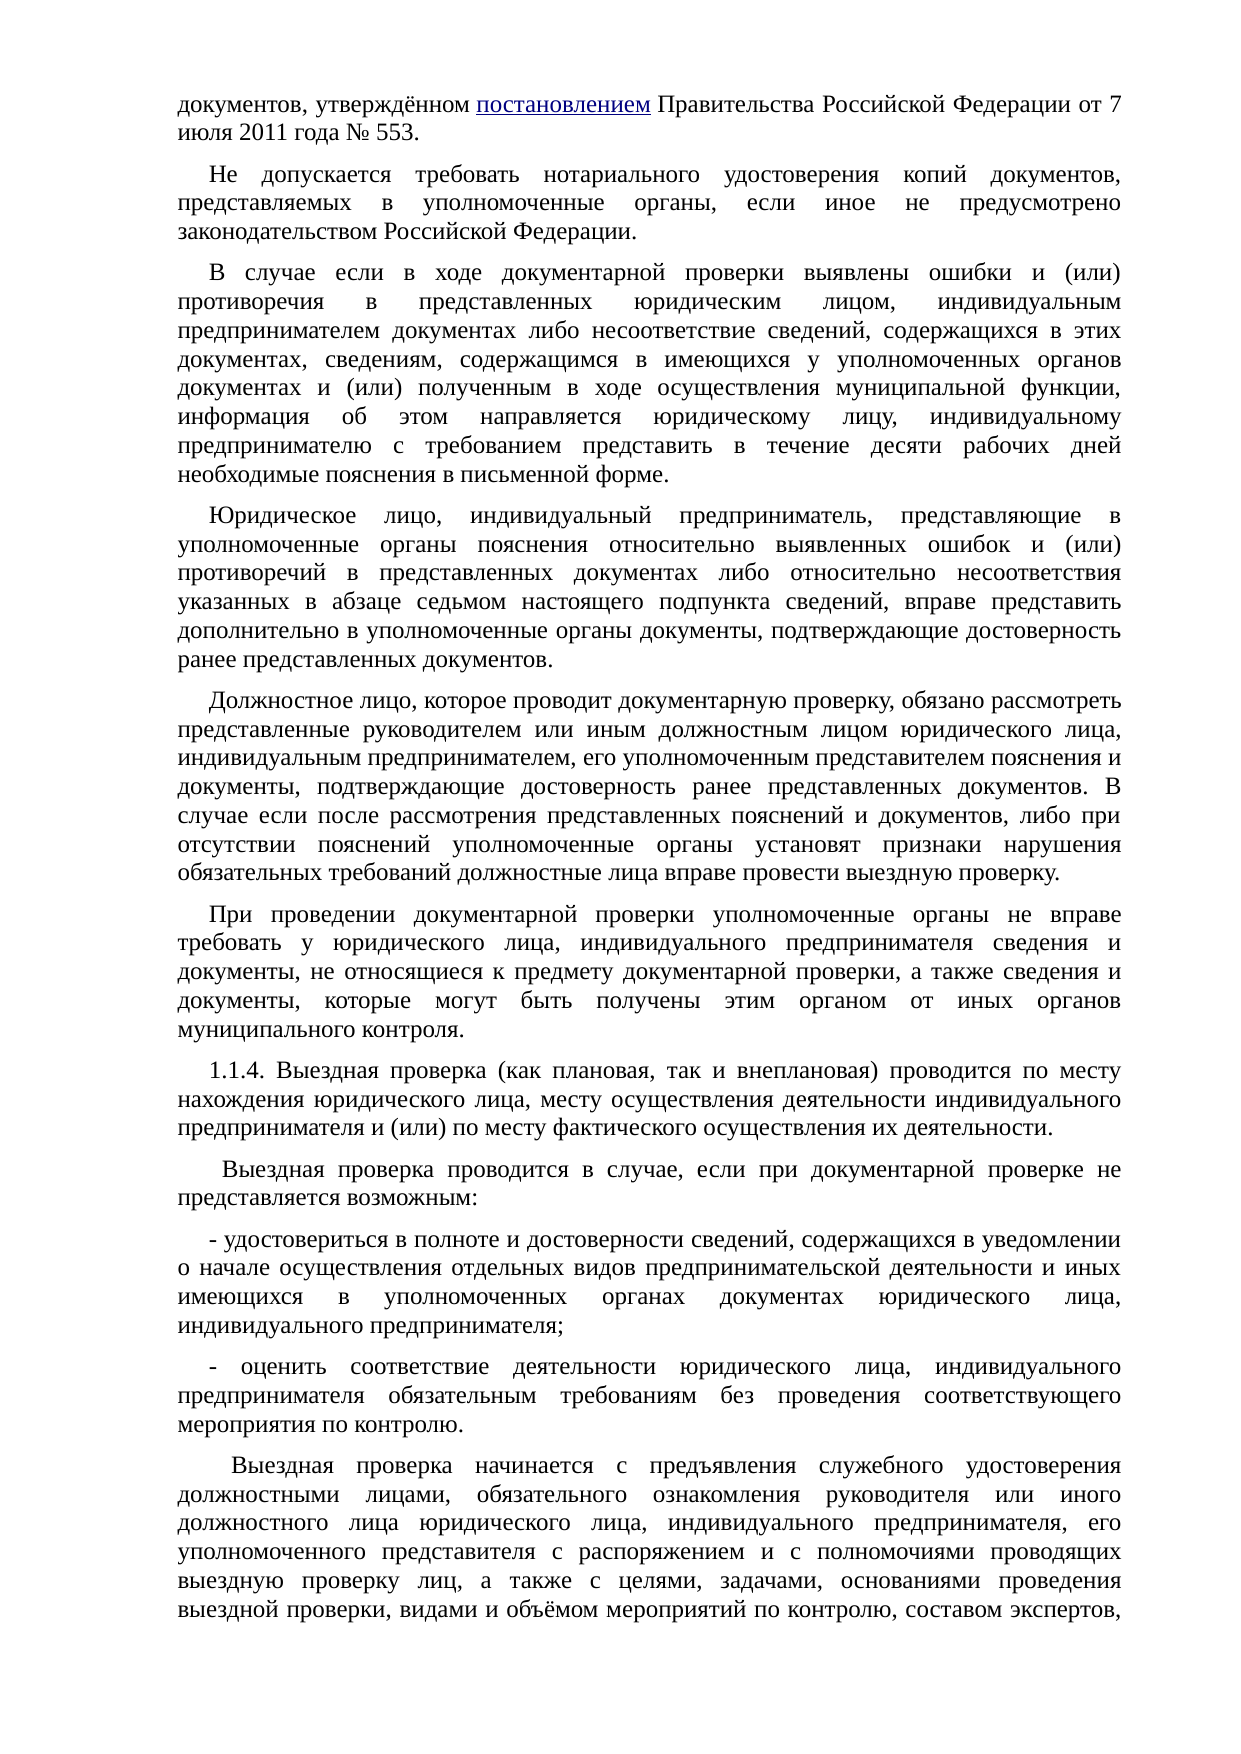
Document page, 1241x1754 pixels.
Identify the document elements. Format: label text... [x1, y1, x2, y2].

text - оценить соответствие деятельности юридического лица, индивидуального предпринимателя обязательным требованиям без проведения соответствующего мероприятия по контролю. [177, 1351, 1122, 1437]
text Не допускается требовать нотариального удостоверения копий документов, представляемых в уполномоченные органы, если иное не предусмотрено законодательством Российской Федерации. [177, 159, 1122, 245]
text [177, 1450, 1122, 1622]
text При проведении документарной проверки уполномоченные органы не вправе требовать у юридического лица, индивидуального предпринимателя сведения и документы, не относящиеся к предмету документарной проверки, а также сведения и документы, которые могут быть получены этим органом от иных органов муниципального контроля. [177, 899, 1122, 1042]
text В случае если в ходе документарной проверки выявлены ошибки и (или) противоречия в представленных юридическим лицом, индивидуальным предпринимателем документах либо несоответствие сведений, содержащихся в этих документах, сведениям, содержащимся в имеющихся у уполномоченных органов документах и (или) полученным в ходе осуществления муниципальной функции, информация об этом направляется юридическому лицу, индивидуальному предпринимателю с требованием представить в течение десяти рабочих дней необходимые пояснения в письменной форме. [177, 257, 1122, 487]
text - удостовериться в полноте и достоверности сведений, содержащихся в уведомлении о начале осуществления отдельных видов предпринимательской деятельности и иных имеющихся в уполномоченных органах документах юридического лица, индивидуального предпринимателя; [177, 1224, 1122, 1339]
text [177, 89, 1122, 146]
text Выездная проверка проводится в случае, если при документарной проверке не представляется возможным: [177, 1154, 1122, 1211]
text Юридическое лицо, индивидуальный предприниматель, представляющие в уполномоченные органы пояснения относительно выявленных ошибок и (или) противоречий в представленных документах либо относительно несоответствия указанных в абзаце седьмом настоящего подпункта сведений, вправе представить дополнительно в уполномоченные органы документы, подтверждающие достоверность ранее представленных документов. [177, 500, 1122, 672]
text Должностное лицо, которое проводит документарную проверку, обязано рассмотреть представленные руководителем или иным должностным лицом юридического лица, индивидуальным предпринимателем, его уполномоченным представителем пояснения и документы, подтверждающие достоверность ранее представленных документов. В случае если после рассмотрения представленных пояснений и документов, либо при отсутствии пояснений уполномоченные органы установят признаки нарушения обязательных требований должностные лица вправе провести выездную проверку. [177, 685, 1122, 886]
text 1.1.4. Выездная проверка (как плановая, так и внеплановая) проводится по месту нахождения юридического лица, месту осуществления деятельности индивидуального предпринимателя и (или) по месту фактического осуществления их деятельности. [177, 1055, 1122, 1141]
